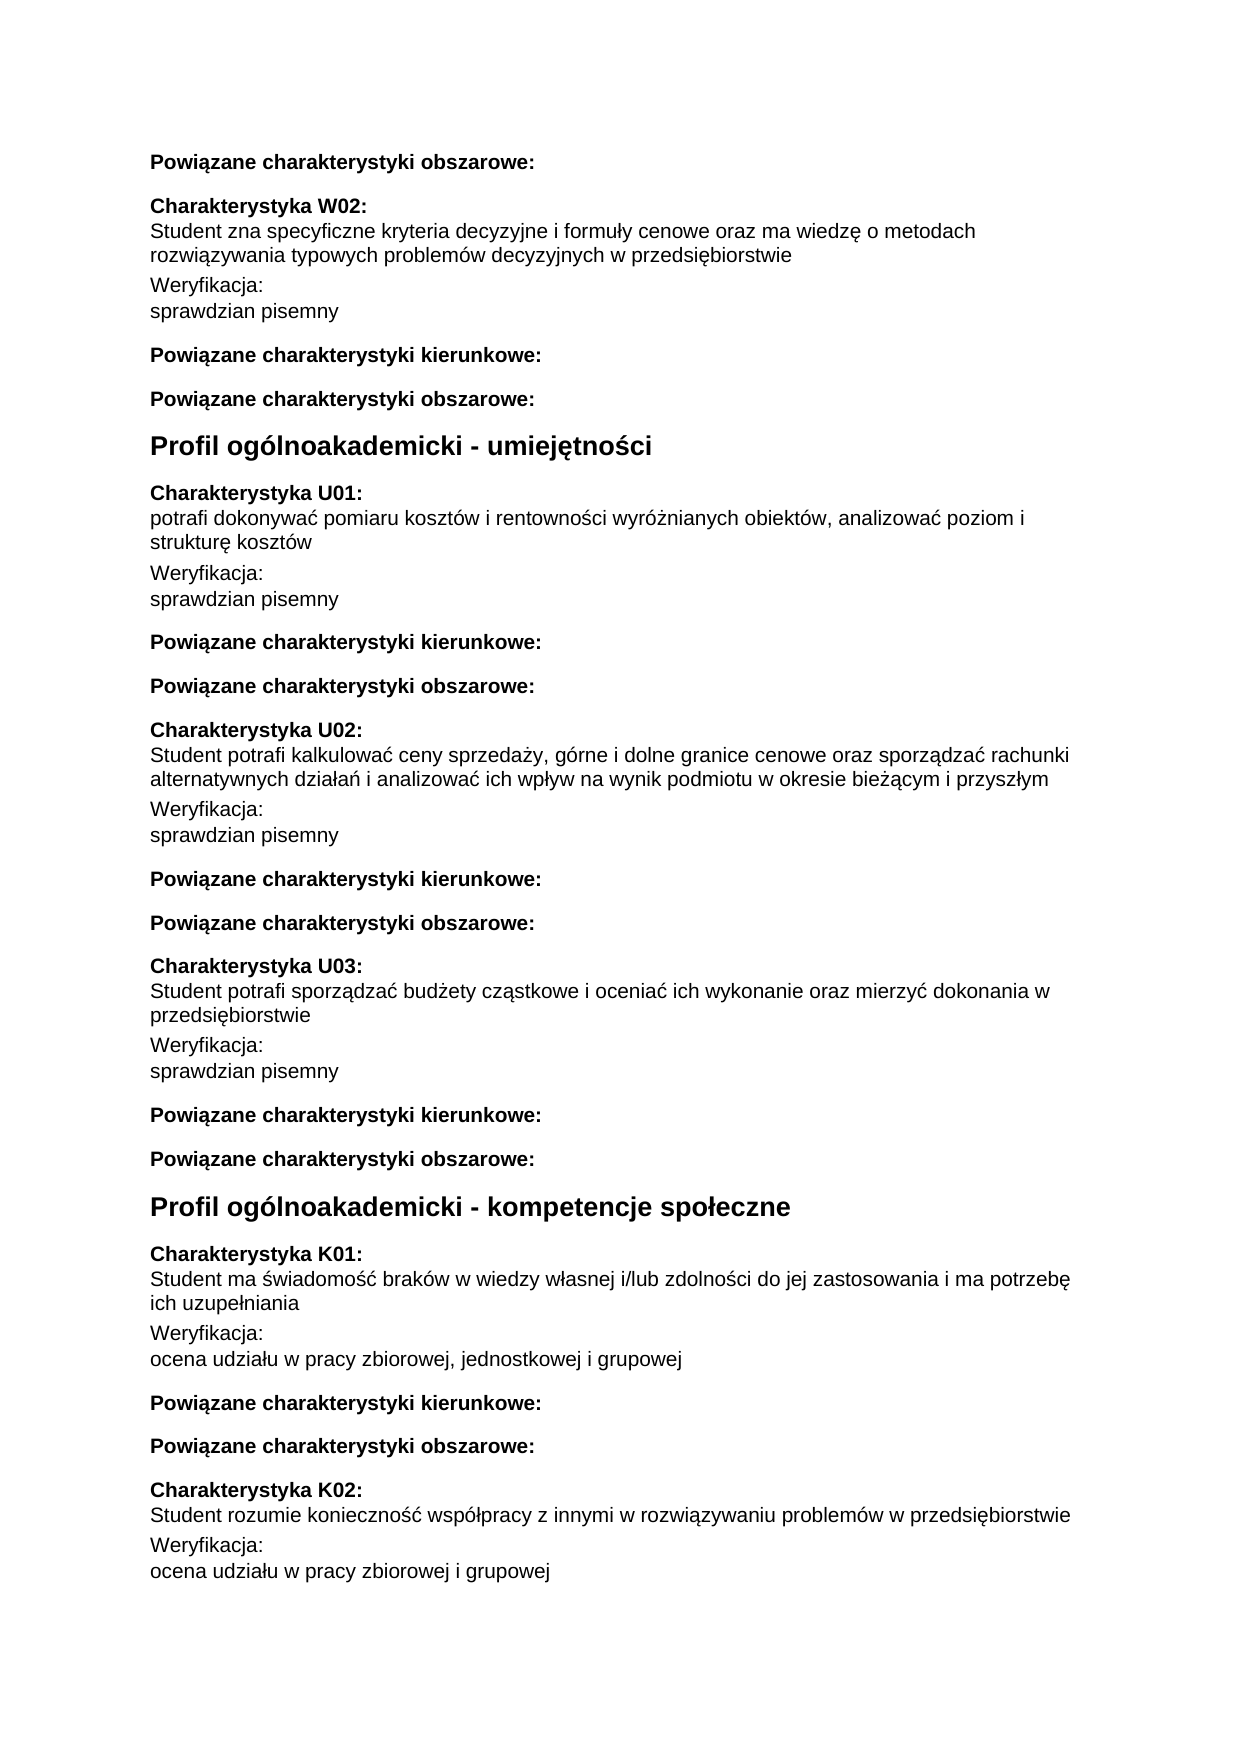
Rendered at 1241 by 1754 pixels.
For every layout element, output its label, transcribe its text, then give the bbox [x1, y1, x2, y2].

text ocena udziału w pracy zbiorowej i grupowej [150, 1559, 1090, 1583]
text Student ma świadomość braków w wiedzy własnej i/lub zdolności do jej zastosowania i ma potrzebę ich uzupełniania [150, 1267, 1090, 1314]
text sprawdzian pisemny [150, 586, 1090, 610]
text Charakterystyka U01: [150, 481, 1090, 505]
text Powiązane charakterystyki kierunkowe: [150, 867, 1090, 891]
subtitle Profil ogólnoakademicki - kompetencje społeczne [150, 1191, 1090, 1222]
text Powiązane charakterystyki kierunkowe: [150, 1391, 1090, 1414]
text Powiązane charakterystyki kierunkowe: [150, 343, 1090, 367]
text Powiązane charakterystyki obszarowe: [150, 150, 1090, 174]
text Weryfikacja: [150, 1321, 1090, 1345]
text Student zna specyficzne kryteria decyzyjne i formuły cenowe oraz ma wiedzę o metodach rozwiązywania typowych problemów decyzyjnych w przedsiębiorstwie [150, 219, 1090, 267]
text ocena udziału w pracy zbiorowej, jednostkowej i grupowej [150, 1347, 1090, 1371]
text sprawdzian pisemny [150, 299, 1090, 323]
text Charakterystyka K02: [150, 1478, 1090, 1502]
text Student rozumie konieczność współpracy z innymi w rozwiązywaniu problemów w przedsiębiorstwie [150, 1503, 1090, 1527]
text Powiązane charakterystyki obszarowe: [150, 910, 1090, 934]
text Powiązane charakterystyki kierunkowe: [150, 630, 1090, 654]
text Powiązane charakterystyki obszarowe: [150, 1434, 1090, 1458]
subtitle Profil ogólnoakademicki - umiejętności [150, 430, 1090, 461]
text Student potrafi kalkulować ceny sprzedaży, górne i dolne granice cenowe oraz sporządzać rachunki alternatywnych działań i analizować ich wpływ na wynik podmiotu w okresie bieżącym i przyszłym [150, 743, 1090, 791]
text Powiązane charakterystyki obszarowe: [150, 1147, 1090, 1171]
text Weryfikacja: [150, 1533, 1090, 1557]
text sprawdzian pisemny [150, 823, 1090, 847]
text Powiązane charakterystyki obszarowe: [150, 386, 1090, 410]
text Weryfikacja: [150, 273, 1090, 297]
text Charakterystyka U02: [150, 718, 1090, 742]
text Student potrafi sporządzać budżety cząstkowe i oceniać ich wykonanie oraz mierzyć dokonania w przedsiębiorstwie [150, 979, 1090, 1027]
text sprawdzian pisemny [150, 1059, 1090, 1083]
text Powiązane charakterystyki kierunkowe: [150, 1103, 1090, 1127]
text Weryfikacja: [150, 797, 1090, 821]
text Charakterystyka W02: [150, 194, 1090, 218]
text Charakterystyka U03: [150, 954, 1090, 978]
text Weryfikacja: [150, 560, 1090, 584]
text potrafi dokonywać pomiaru kosztów i rentowności wyróżnianych obiektów, analizować poziom i strukturę kosztów [150, 506, 1090, 554]
text Weryfikacja: [150, 1033, 1090, 1057]
text Powiązane charakterystyki obszarowe: [150, 674, 1090, 698]
text Charakterystyka K01: [150, 1242, 1090, 1266]
